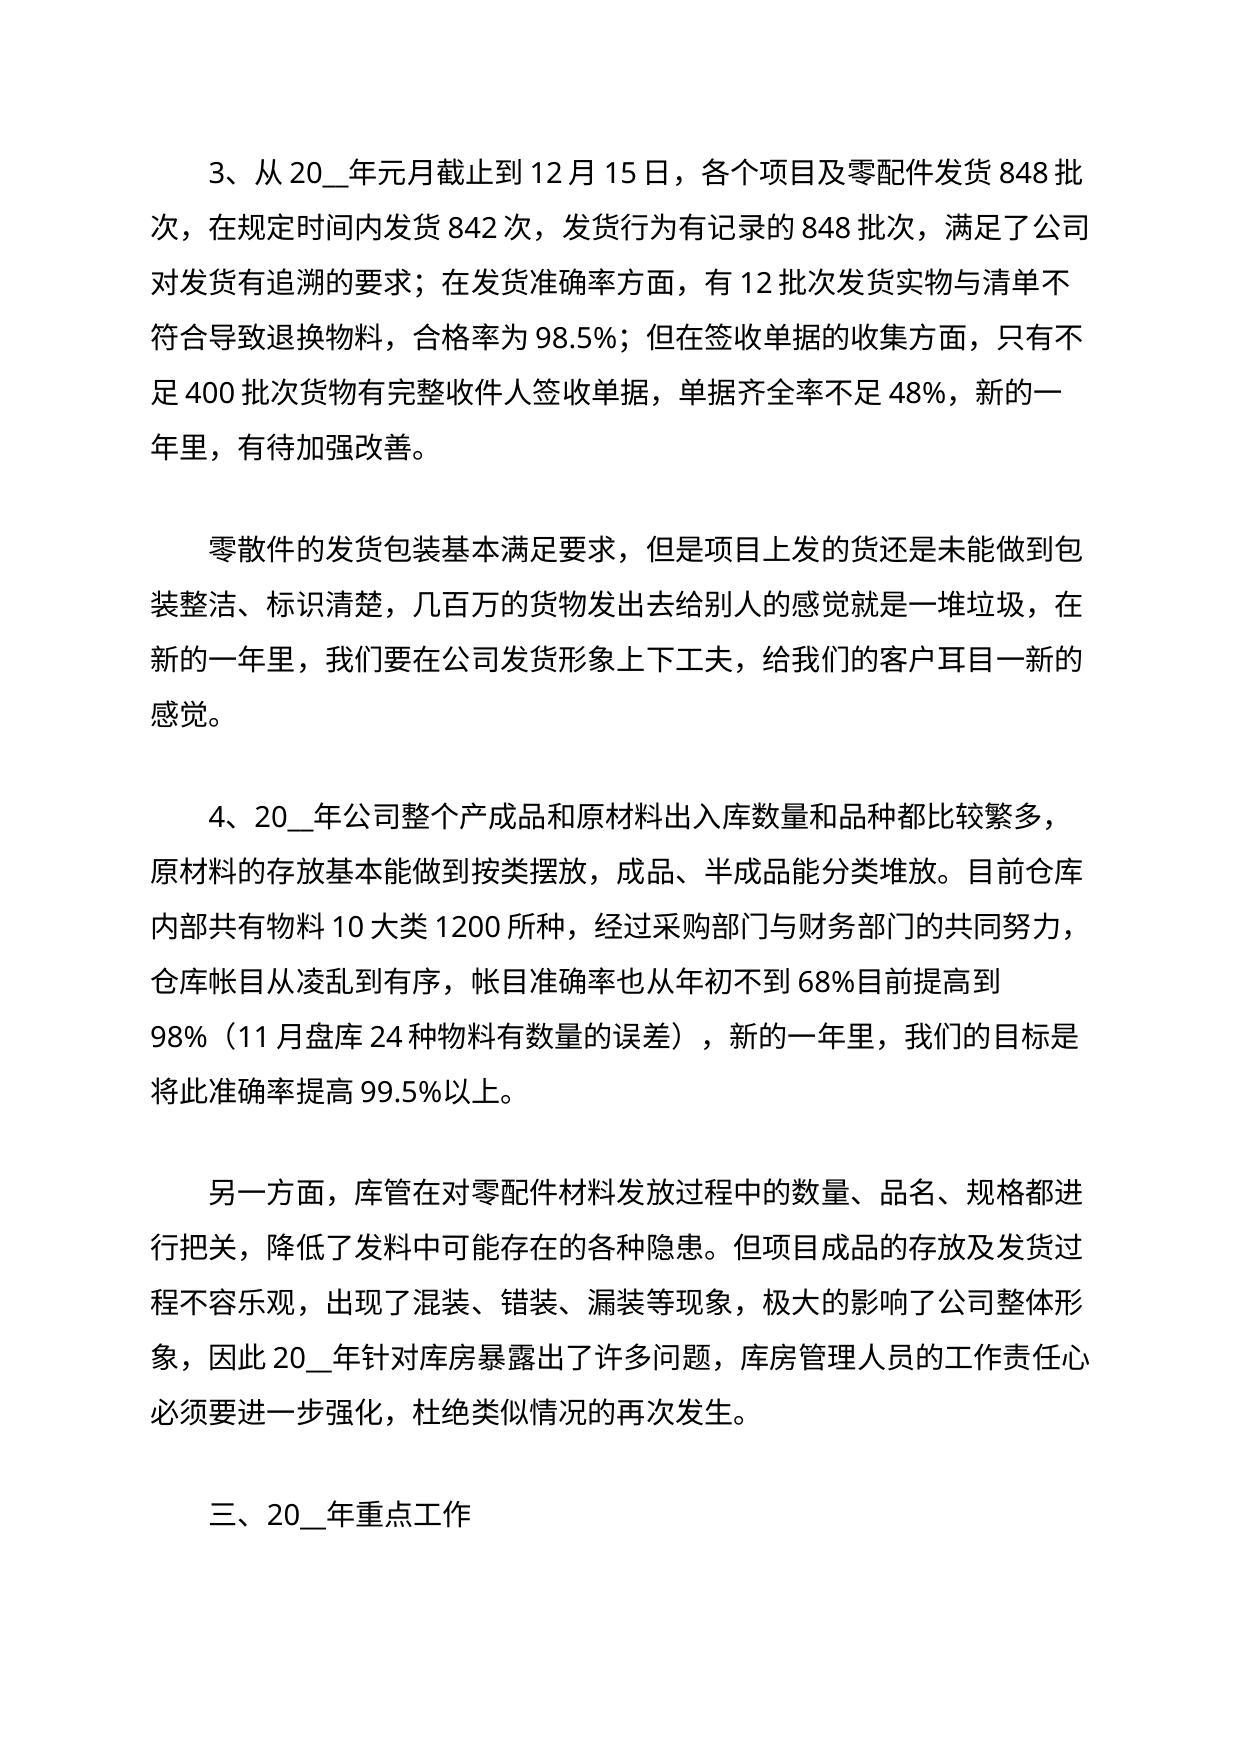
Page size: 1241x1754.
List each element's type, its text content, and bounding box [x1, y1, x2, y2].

text 4、20__年公司整个产成品和原材料出入库数量和品种都比较繁多，原材料的存放基本能做到按类摆放，成品、半成品能分类堆放。目前仓库内部共有物料10大类1200所种，经过采购部门与财务部门的共同努力，仓库帐目从凌乱到有序，帐目准确率也从年初不到68%目前提高到98%（11月盘库24种物料有数量的误差），新的一年里，我们的目标是将此准确率提高99.5%以上。 [150, 793, 1090, 1111]
text 另一方面，库管在对零配件材料发放过程中的数量、品名、规格都进行把关，降低了发料中可能存在的各种隐患。但项目成品的存放及发货过程不容乐观，出现了混装、错装、漏装等现象，极大的影响了公司整体形象，因此20__年针对库房暴露出了许多问题，库房管理人员的工作责任心必须要进一步强化，杜绝类似情况的再次发生。 [150, 1170, 1090, 1432]
text 三、20__年重点工作 [150, 1492, 1090, 1534]
text 零散件的发货包装基本满足要求，但是项目上发的货还是未能做到包装整洁、标识清楚，几百万的货物发出去给别人的感觉就是一堆垃圾，在新的一年里，我们要在公司发货形象上下工夫，给我们的客户耳目一新的感觉。 [150, 527, 1090, 734]
text 3、从20__年元月截止到12月15日，各个项目及零配件发货848批次，在规定时间内发货842次，发货行为有记录的848批次，满足了公司对发货有追溯的要求；在发货准确率方面，有12批次发货实物与清单不符合导致退换物料，合格率为98.5%；但在签收单据的收集方面，只有不足400批次货物有完整收件人签收单据，单据齐全率不足48%，新的一年里，有待加强改善。 [150, 150, 1090, 467]
